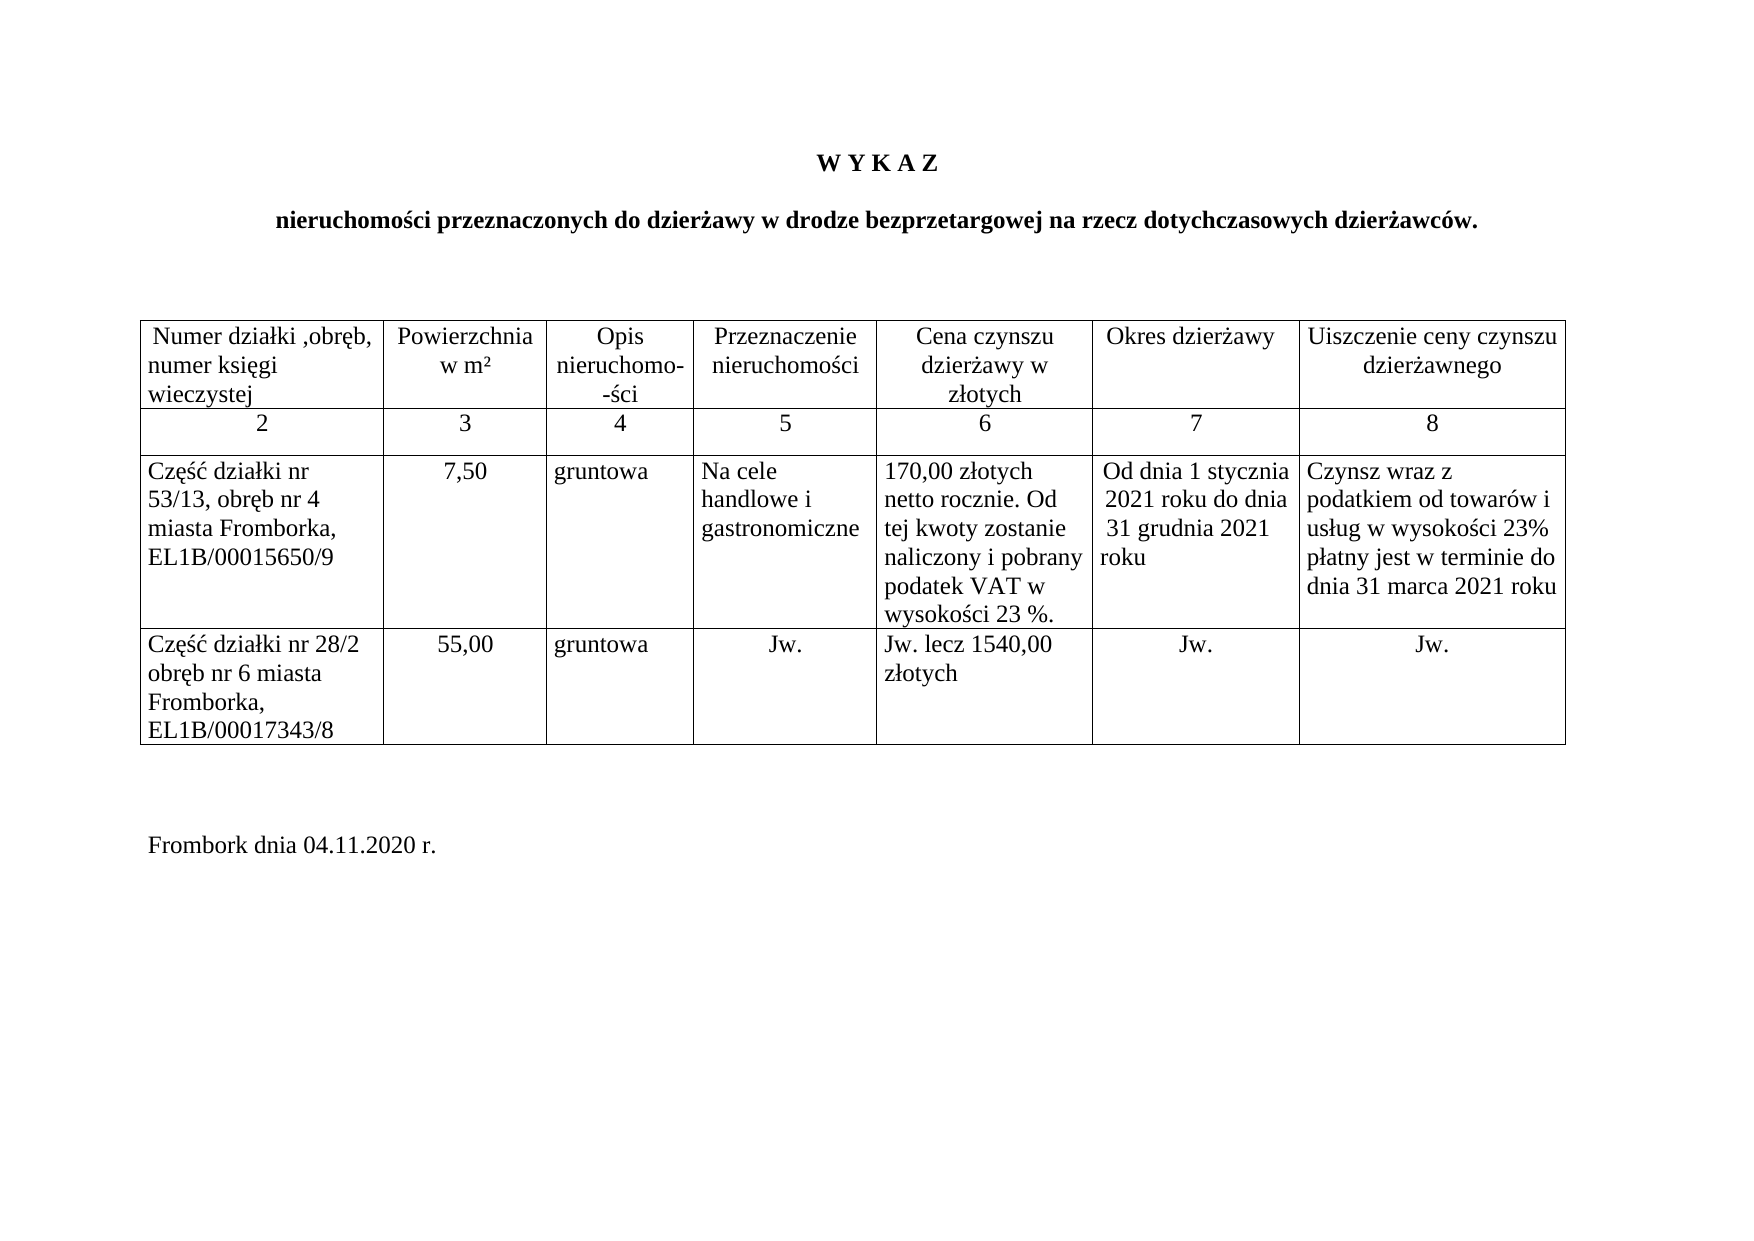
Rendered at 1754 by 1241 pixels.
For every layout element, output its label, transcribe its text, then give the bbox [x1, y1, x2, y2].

table_cell 5 [694, 409, 876, 455]
table_cell Jw. lecz 1540,00 złotych [877, 629, 1092, 744]
text W Y K A Z [148, 148, 1606, 176]
table_header Przeznaczenie nieruchomości [694, 321, 876, 407]
text Frombork dnia 04.11.2020 r. [148, 830, 1606, 859]
table_cell Od dnia 1 stycznia 2021 roku do dnia 31 grudnia 2021 roku [1093, 456, 1299, 628]
table_cell gruntowa [547, 629, 693, 744]
table_cell 8 [1300, 409, 1565, 455]
table_cell Jw. [694, 629, 876, 744]
table_cell Część działki nr 53/13, obręb nr 4 miasta Fromborka, EL1B/00015650/9 [141, 456, 383, 628]
table_cell Jw. [1300, 629, 1565, 744]
table_cell 55,00 [384, 629, 546, 744]
table_cell Część działki nr 28/2 obręb nr 6 miasta Fromborka, EL1B/00017343/8 [141, 629, 383, 744]
table_header Powierzchnia w m² [384, 321, 546, 407]
table_cell 7 [1093, 409, 1299, 455]
table_header Uiszczenie ceny czynszu dzierżawnego [1300, 321, 1565, 407]
table_cell 3 [384, 409, 546, 455]
table_cell Na cele handlowe i gastronomiczne [694, 456, 876, 628]
table_cell 170,00 złotych netto rocznie. Od tej kwoty zostanie naliczony i pobrany podatek VAT w wysokości 23 %. [877, 456, 1092, 628]
table_cell 7,50 [384, 456, 546, 628]
table_cell Jw. [1093, 629, 1299, 744]
text nieruchomości przeznaczonych do dzierżawy w drodze bezprzetargowej na rzecz dotychczasowych dzierżawców. [148, 205, 1606, 234]
table_header Numer działki ,obręb, numer księgi wieczystej [141, 321, 383, 407]
table_header Opis nieruchomo--ści [547, 321, 693, 407]
table_cell 4 [547, 409, 693, 455]
table_cell gruntowa [547, 456, 693, 628]
table_cell 6 [877, 409, 1092, 455]
table_cell 2 [141, 409, 383, 455]
table_header Cena czynszu dzierżawy w złotych [877, 321, 1092, 407]
table_header Okres dzierżawy [1093, 321, 1299, 407]
table_cell Czynsz wraz z podatkiem od towarów i usług w wysokości 23% płatny jest w terminie do dnia 31 marca 2021 roku [1300, 456, 1565, 628]
